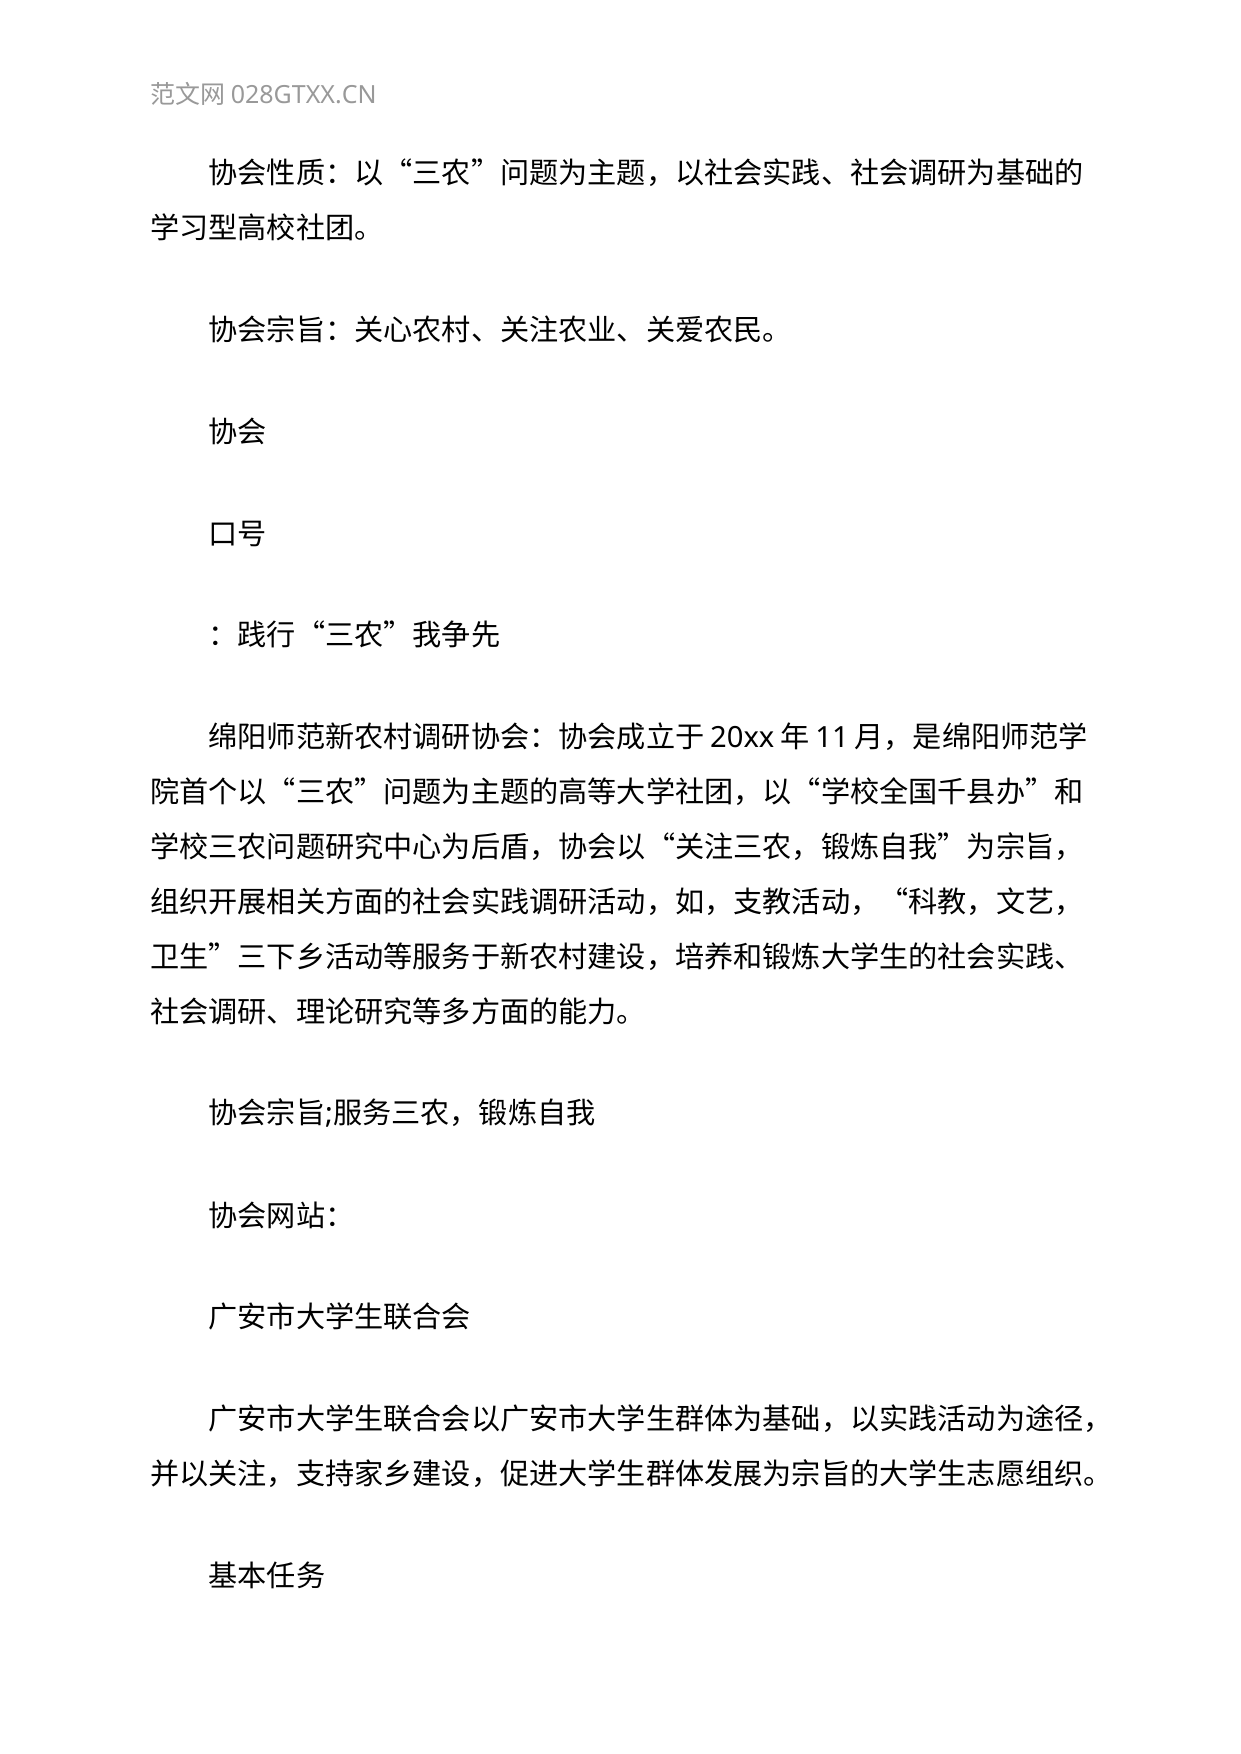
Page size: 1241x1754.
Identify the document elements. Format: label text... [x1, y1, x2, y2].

text 协会宗旨：关心农村、关注农业、关爱农民。 [150, 307, 1090, 349]
text 广安市大学生联合会 [150, 1294, 1090, 1336]
text 协会宗旨;服务三农，锻炼自我 [150, 1090, 1090, 1132]
text ：践行“三农”我争先 [150, 612, 1090, 654]
text 协会 [150, 408, 1090, 451]
text 协会网站： [150, 1192, 1090, 1234]
text 基本任务 [150, 1552, 1090, 1594]
text 协会性质：以“三农”问题为主题，以社会实践、社会调研为基础的学习型高校社团。 [150, 150, 1090, 247]
text 口号 [150, 510, 1090, 552]
text 绵阳师范新农村调研协会：协会成立于20xx年11月，是绵阳师范学院首个以“三农”问题为主题的高等大学社团，以“学校全国千县办”和学校三农问题研究中心为后盾，协会以“关注三农，锻炼自我”为宗旨，组织开展相关方面的社会实践调研活动，如，支教活动，“科教，文艺，卫生”三下乡活动等服务于新农村建设，培养和锻炼大学生的社会实践、社会调研、理论研究等多方面的能力。 [150, 714, 1090, 1031]
text 广安市大学生联合会以广安市大学生群体为基础，以实践活动为途径，并以关注，支持家乡建设，促进大学生群体发展为宗旨的大学生志愿组织。 [150, 1396, 1090, 1493]
